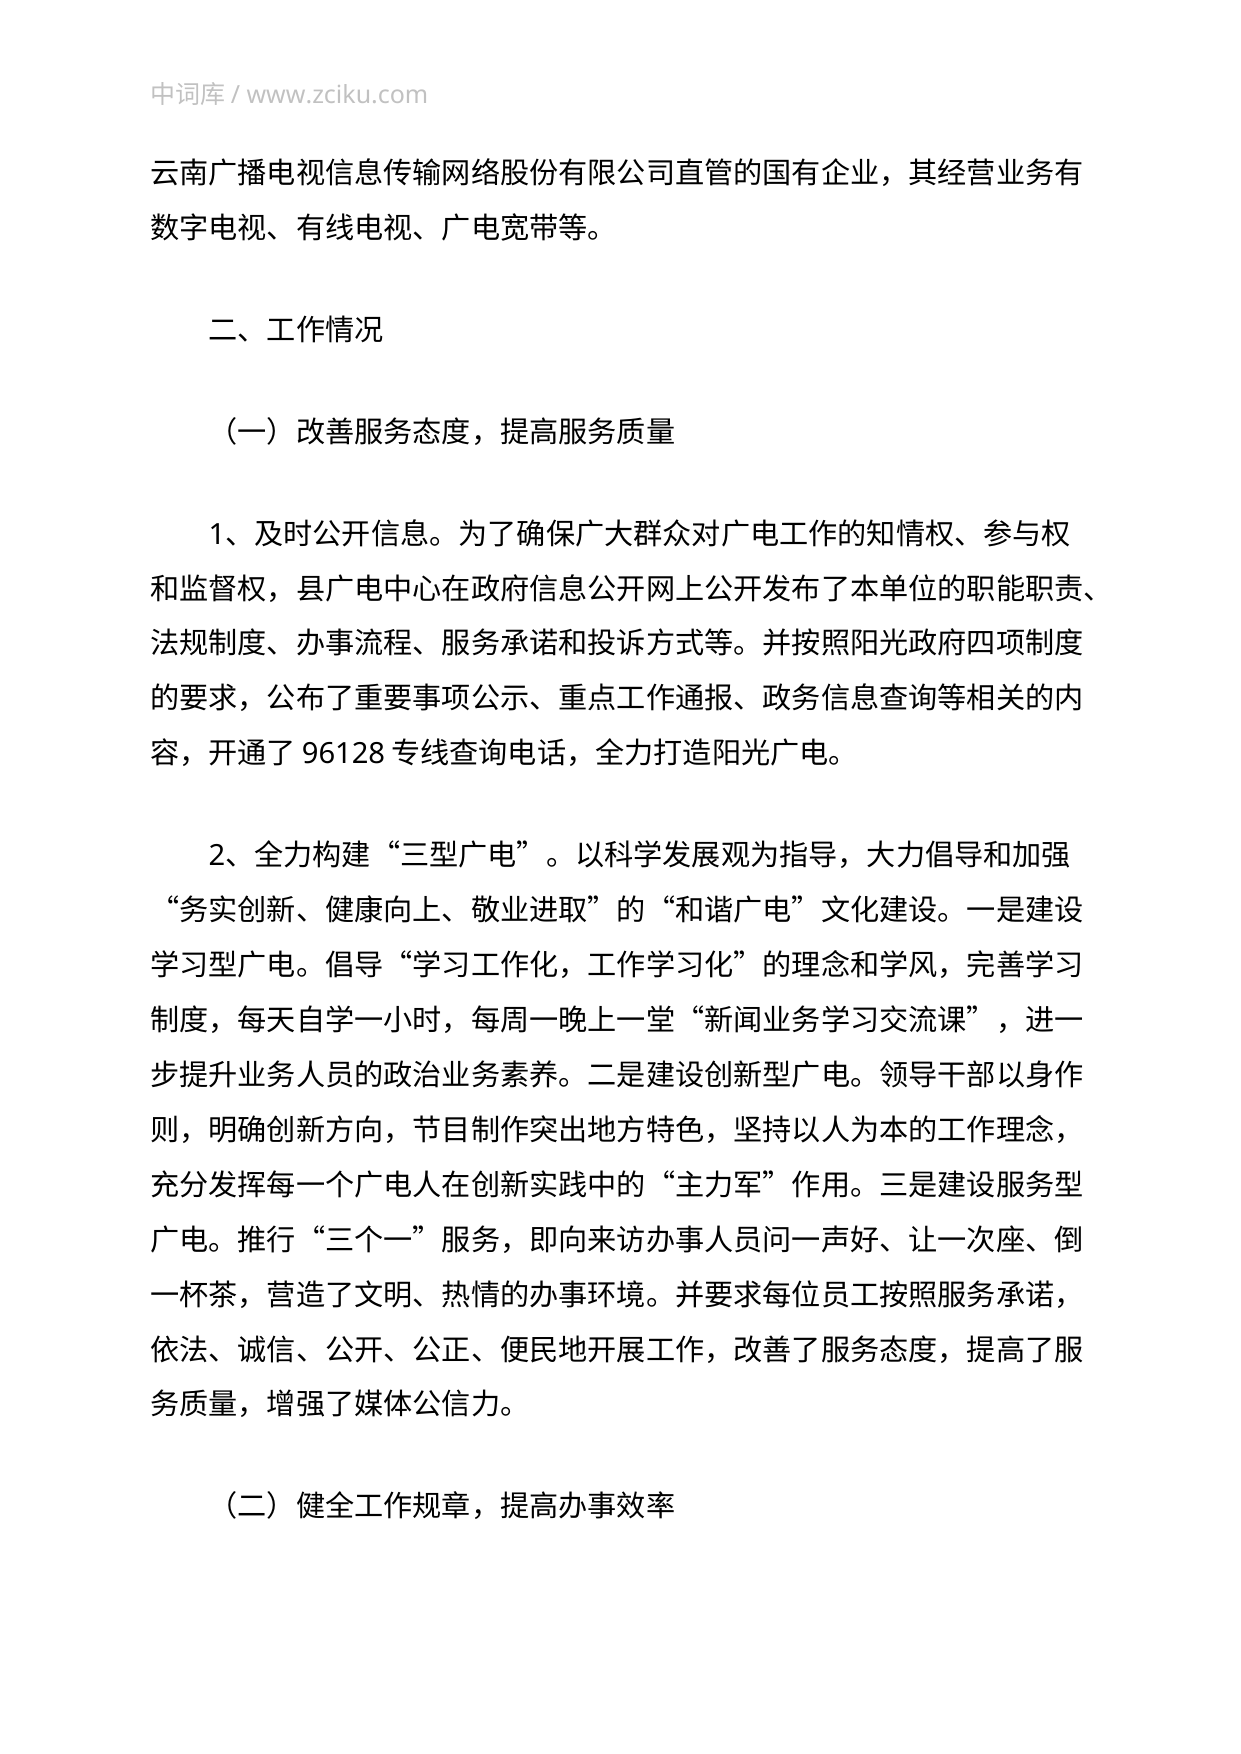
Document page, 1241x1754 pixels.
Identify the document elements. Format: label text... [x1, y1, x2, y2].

text （一）改善服务态度，提高服务质量 [150, 408, 1090, 451]
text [150, 150, 1090, 247]
text （二）健全工作规章，提高办事效率 [150, 1483, 1090, 1525]
text 二、工作情况 [150, 307, 1090, 349]
text 1、及时公开信息。为了确保广大群众对广电工作的知情权、参与权和监督权，县广电中心在政府信息公开网上公开发布了本单位的职能职责、法规制度、办事流程、服务承诺和投诉方式等。并按照阳光政府四项制度的要求，公布了重要事项公示、重点工作通报、政务信息查询等相关的内容，开通了96128专线查询电话，全力打造阳光广电。 [150, 510, 1090, 772]
text 2、全力构建“三型广电”。以科学发展观为指导，大力倡导和加强“务实创新、健康向上、敬业进取”的“和谐广电”文化建设。一是建设学习型广电。倡导“学习工作化，工作学习化”的理念和学风，完善学习制度，每天自学一小时，每周一晚上一堂“新闻业务学习交流课”，进一步提升业务人员的政治业务素养。二是建设创新型广电。领导干部以身作则，明确创新方向，节目制作突出地方特色，坚持以人为本的工作理念，充分发挥每一个广电人在创新实践中的“主力军”作用。三是建设服务型广电。推行“三个一”服务，即向来访办事人员问一声好、让一次座、倒一杯茶，营造了文明、热情的办事环境。并要求每位员工按照服务承诺，依法、诚信、公开、公正、便民地开展工作，改善了服务态度，提高了服务质量，增强了媒体公信力。 [150, 832, 1090, 1423]
